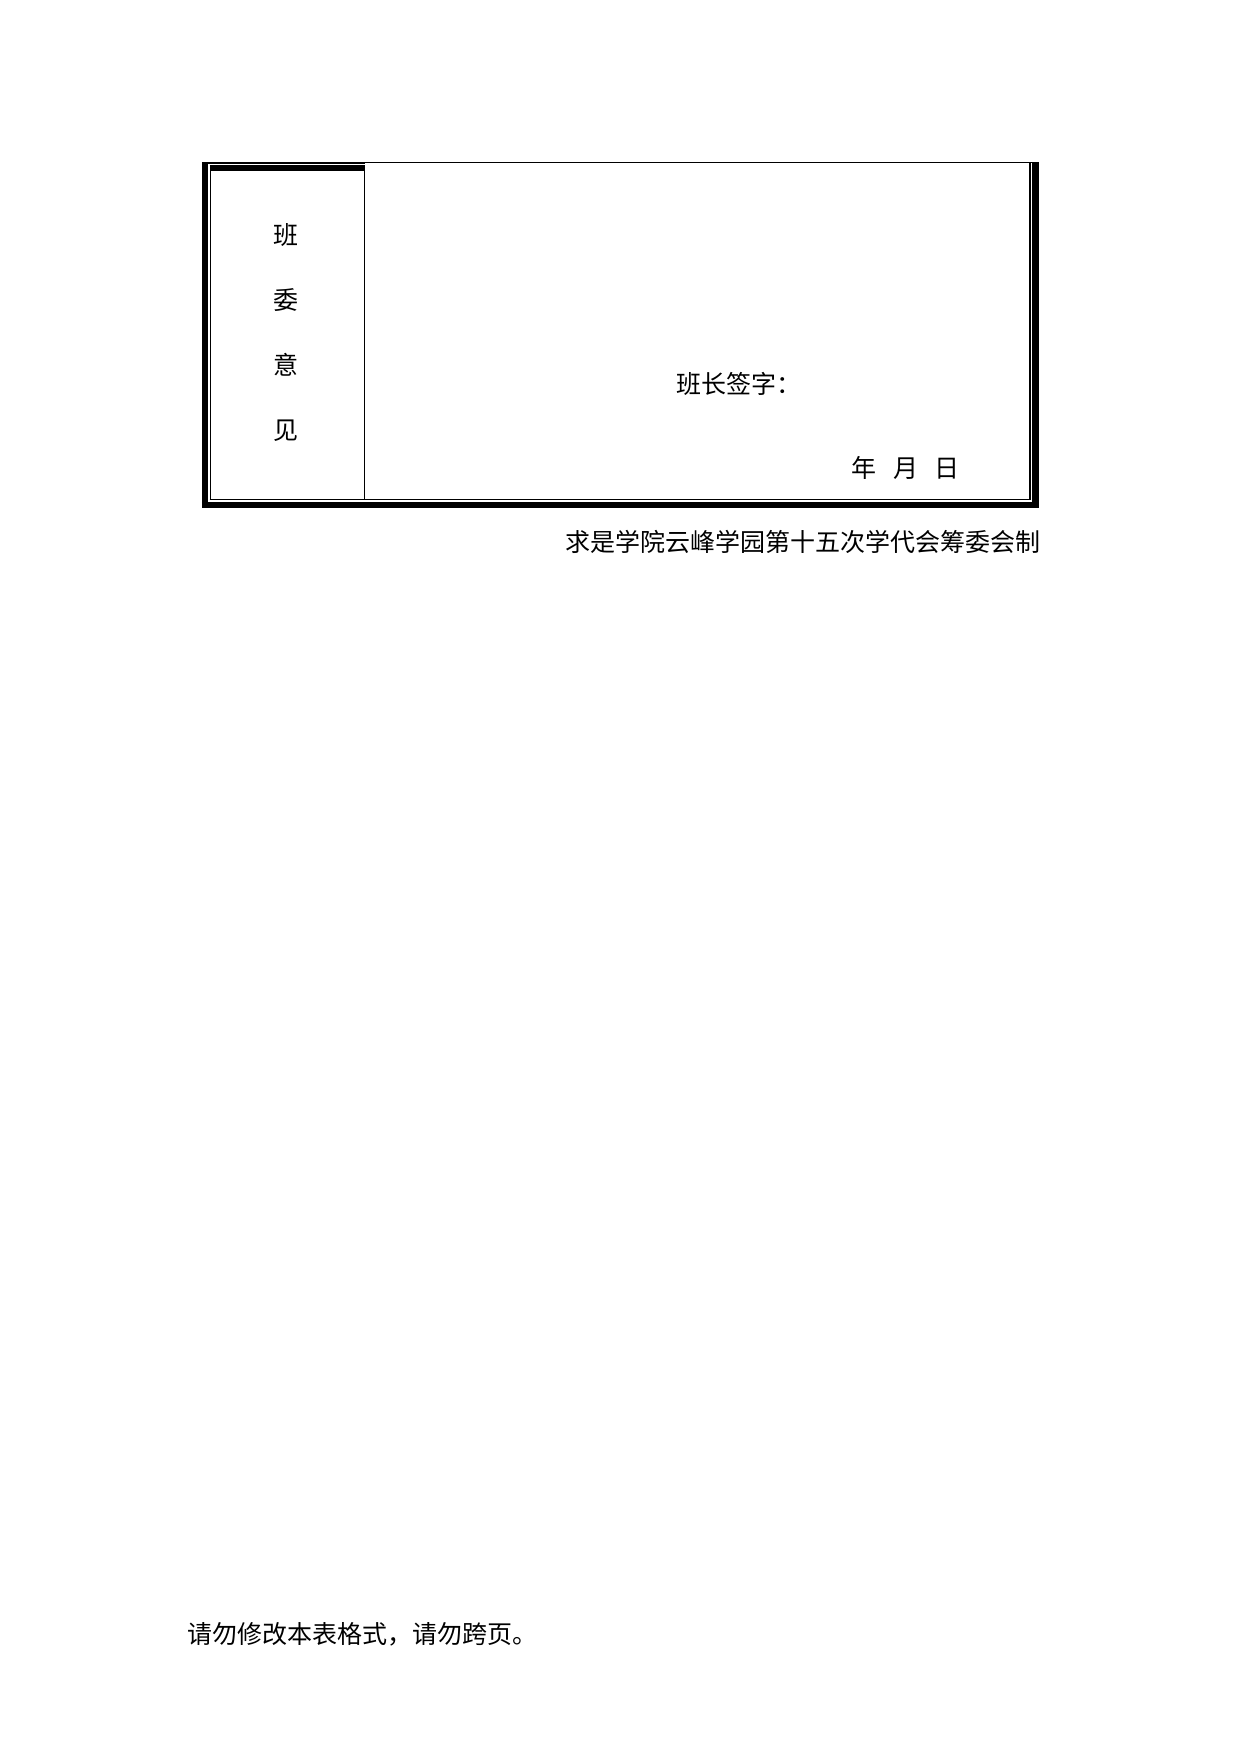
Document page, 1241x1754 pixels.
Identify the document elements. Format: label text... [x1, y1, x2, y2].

text 求是学院云峰学园第十五次学代会筹委会制 [187, 508, 1040, 573]
table_cell 班长签字： 年 月 日 [365, 163, 1029, 499]
table_cell 班 委 意 见 [211, 171, 364, 499]
